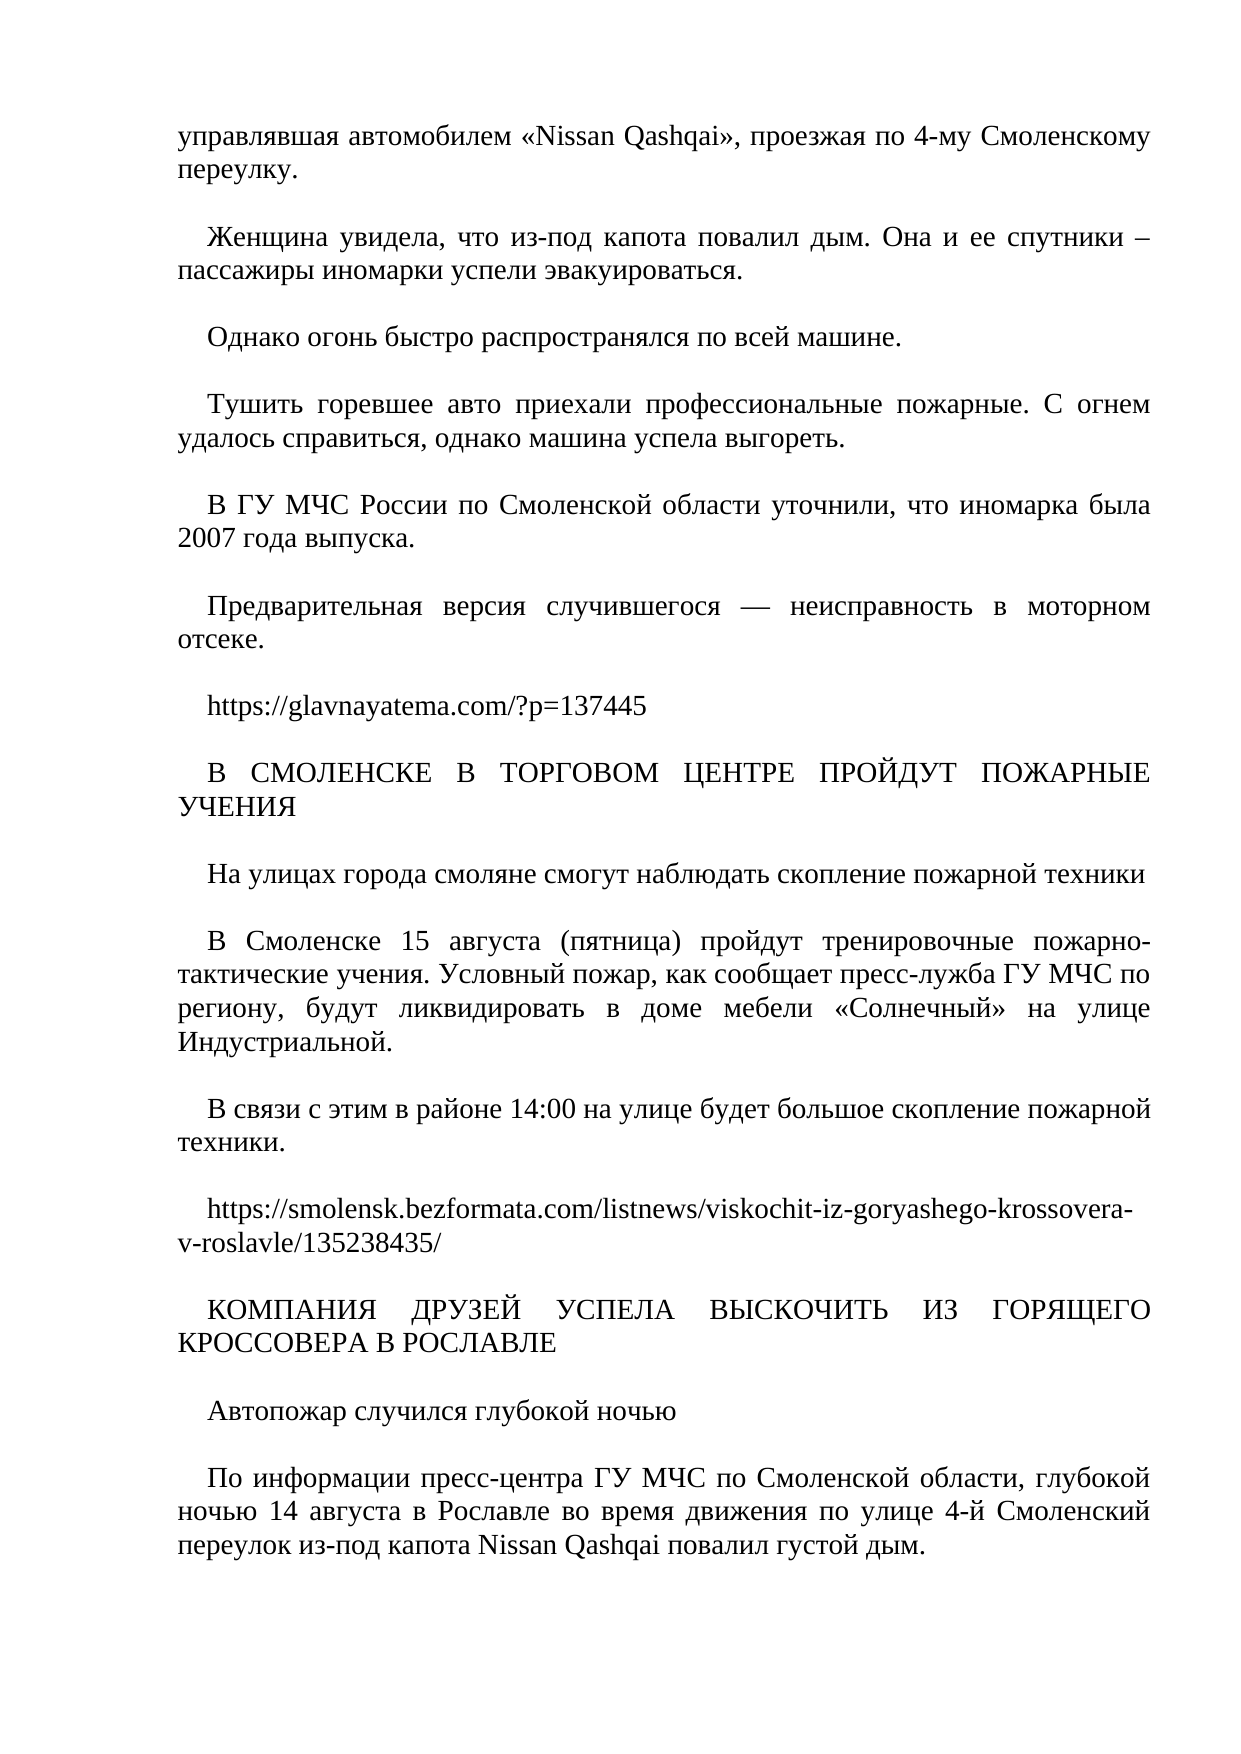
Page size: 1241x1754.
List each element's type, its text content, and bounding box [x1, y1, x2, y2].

text Тушить горевшее авто приехали профессиональные пожарные. С огнем удалось справиться, однако машина успела выгореть. [177, 386, 1152, 453]
text По информации пресс-центра ГУ МЧС по Смоленской области, глубокой ночью 14 августа в Рославле во время движения по улице 4-й Смоленский переулок из-под капота Nissan Qashqai повалил густой дым. [177, 1460, 1152, 1560]
text На улицах города смоляне смогут наблюдать скопление пожарной техники [177, 856, 1152, 889]
text https://glavnayatema.com/?p=137445 [177, 688, 1152, 722]
text Женщина увидела, что из-под капота повалил дым. Она и ее спутники – пассажиры иномарки успели эвакуироваться. [177, 219, 1152, 286]
text Предварительная версия случившегося — неисправность в моторном отсеке. [177, 588, 1152, 655]
text В СМОЛЕНСКЕ В ТОРГОВОМ ЦЕНТРЕ ПРОЙДУТ ПОЖАРНЫЕ УЧЕНИЯ [177, 755, 1152, 822]
text В ГУ МЧС России по Смоленской области уточнили, что иномарка была 2007 года выпуска. [177, 487, 1152, 554]
text В Смоленске 15 августа (пятница) пройдут тренировочные пожарно-тактические учения. Условный пожар, как сообщает пресс-лужба ГУ МЧС по региону, будут ликвидировать в доме мебели «Солнечный» на улице Индустриальной. [177, 923, 1152, 1057]
text В связи с этим в районе 14:00 на улице будет большое скопление пожарной техники. [177, 1091, 1152, 1158]
text Автопожар случился глубокой ночью [177, 1393, 1152, 1426]
text https://smolensk.bezformata.com/listnews/viskochit-iz-goryashego-krossovera-v-roslavle/135238435/ [177, 1191, 1152, 1258]
text КОМПАНИЯ ДРУЗЕЙ УСПЕЛА ВЫСКОЧИТЬ ИЗ ГОРЯЩЕГО КРОССОВЕРА В РОСЛАВЛЕ [177, 1292, 1152, 1359]
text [177, 118, 1152, 185]
text Однако огонь быстро распространялся по всей машине. [177, 319, 1152, 353]
